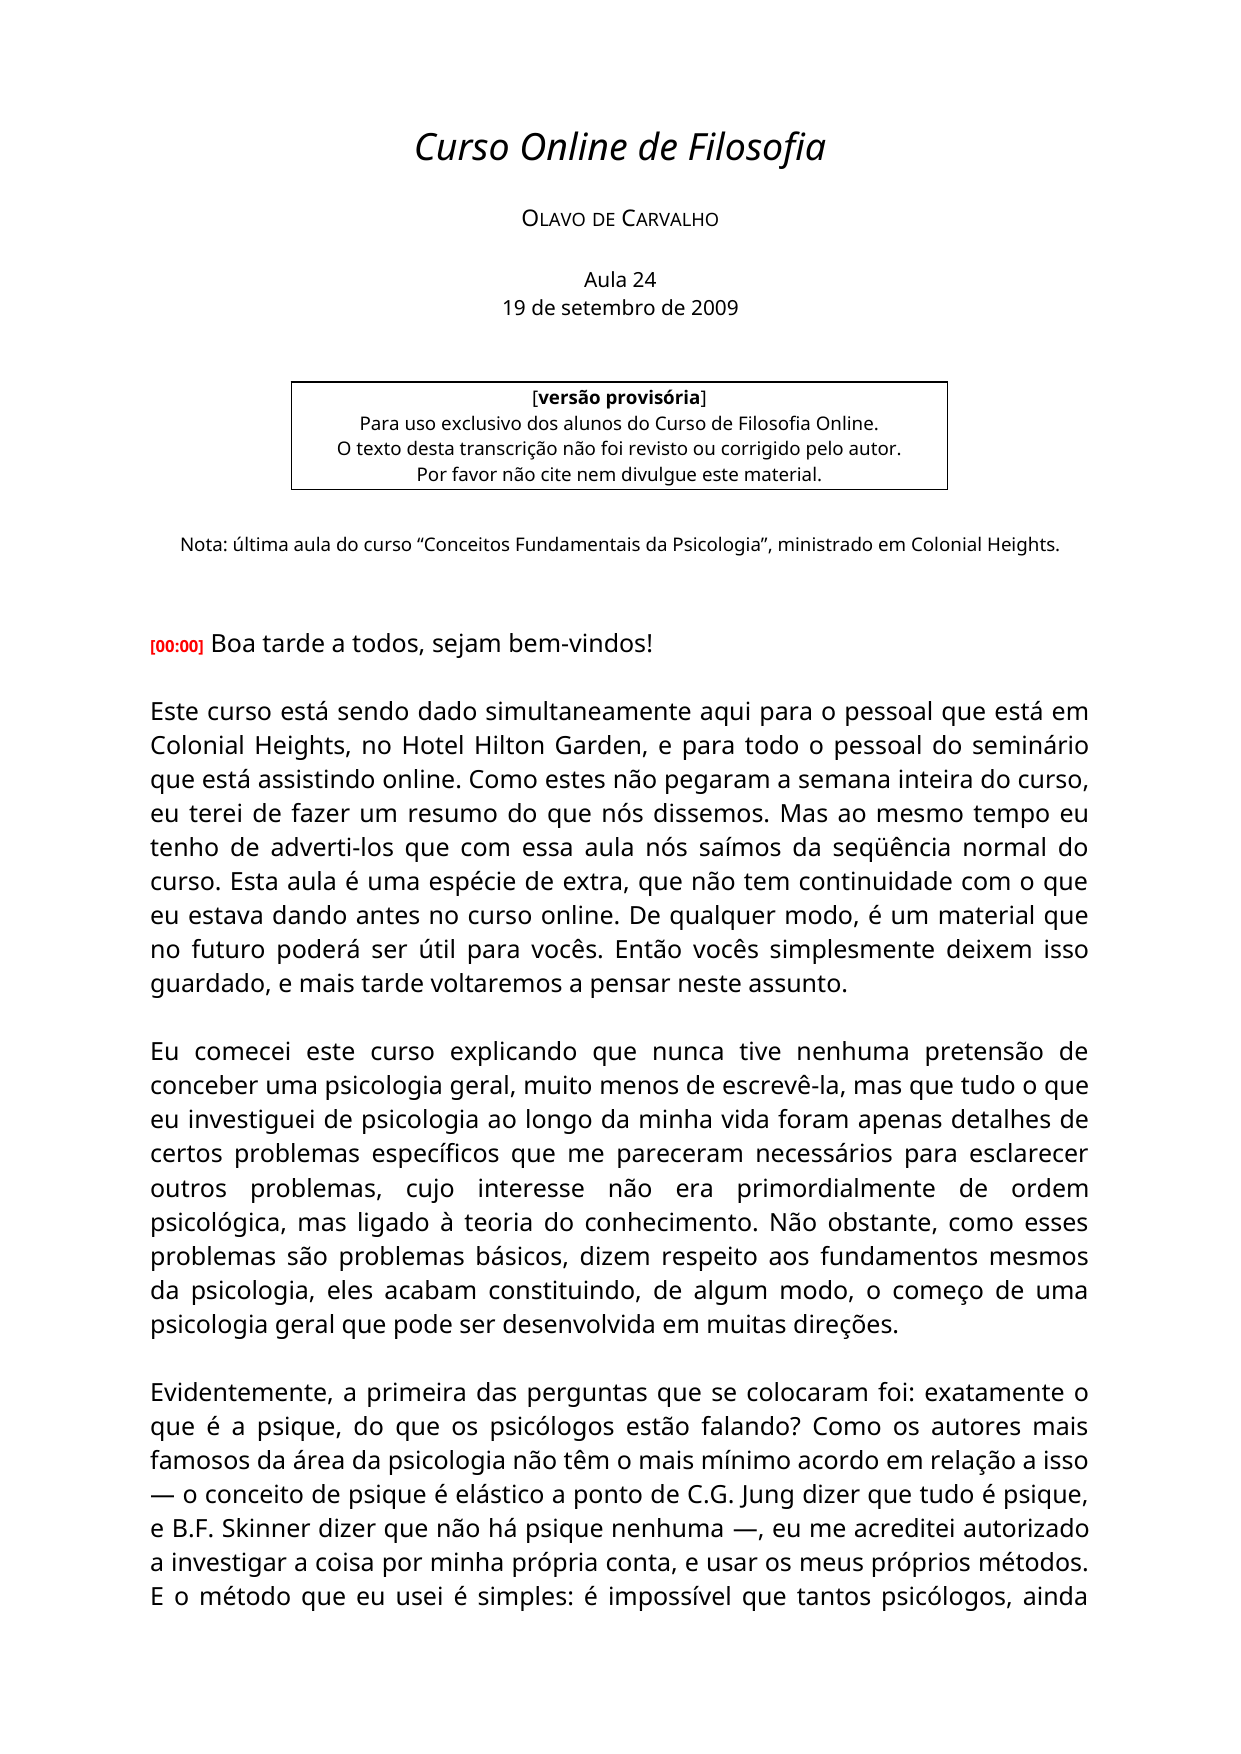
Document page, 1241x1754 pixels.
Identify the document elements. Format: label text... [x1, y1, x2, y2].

text Olavo de Carvalho [150, 202, 1090, 233]
text O texto desta transcrição não foi revisto ou corrigido pelo autor. [292, 432, 947, 458]
text Por favor não cite nem divulgue este material. [292, 458, 947, 489]
text [versão provisória] [292, 383, 947, 407]
text Este curso está sendo dado simultaneamente aqui para o pessoal que está em Colonial Heights, no Hotel Hilton Garden, e para todo o pessoal do seminário que está assistindo online. Como estes não pegaram a semana inteira do curso, eu terei de fazer um resumo do que nós dissemos. Mas ao mesmo tempo eu tenho de adverti-los que com essa aula nós saímos da seqüência normal do curso. Esta aula é uma espécie de extra, que não tem continuidade com o que eu estava dando antes no curso online. De qualquer modo, é um material que no futuro poderá ser útil para vocês. Então vocês simplesmente deixem isso guardado, e mais tarde voltaremos a pensar neste assunto. [150, 693, 1090, 1000]
text Eu comecei este curso explicando que nunca tive nenhuma pretensão de conceber uma psicologia geral, muito menos de escrevê-la, mas que tudo o que eu investiguei de psicologia ao longo da minha vida foram apenas detalhes de certos problemas específicos que me pareceram necessários para esclarecer outros problemas, cujo interesse não era primordialmente de ordem psicológica, mas ligado à teoria do conhecimento. Não obstante, como esses problemas são problemas básicos, dizem respeito aos fundamentos mesmos da psicologia, eles acabam constituindo, de algum modo, o começo de uma psicologia geral que pode ser desenvolvida em muitas direções. [150, 1034, 1090, 1341]
text [00:00] Boa tarde a todos, sejam bem-vindos! [150, 625, 1090, 659]
text Nota: última aula do curso “Conceitos Fundamentais da Psicologia”, ministrado em Colonial Heights. [150, 524, 1090, 557]
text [150, 1374, 1090, 1613]
text Curso Online de Filosofia [150, 120, 1090, 171]
text 19 de setembro de 2009 [150, 293, 1090, 322]
text Para uso exclusivo dos alunos do Curso de Filosofia Online. [292, 407, 947, 432]
text Aula 24 [150, 265, 1090, 293]
